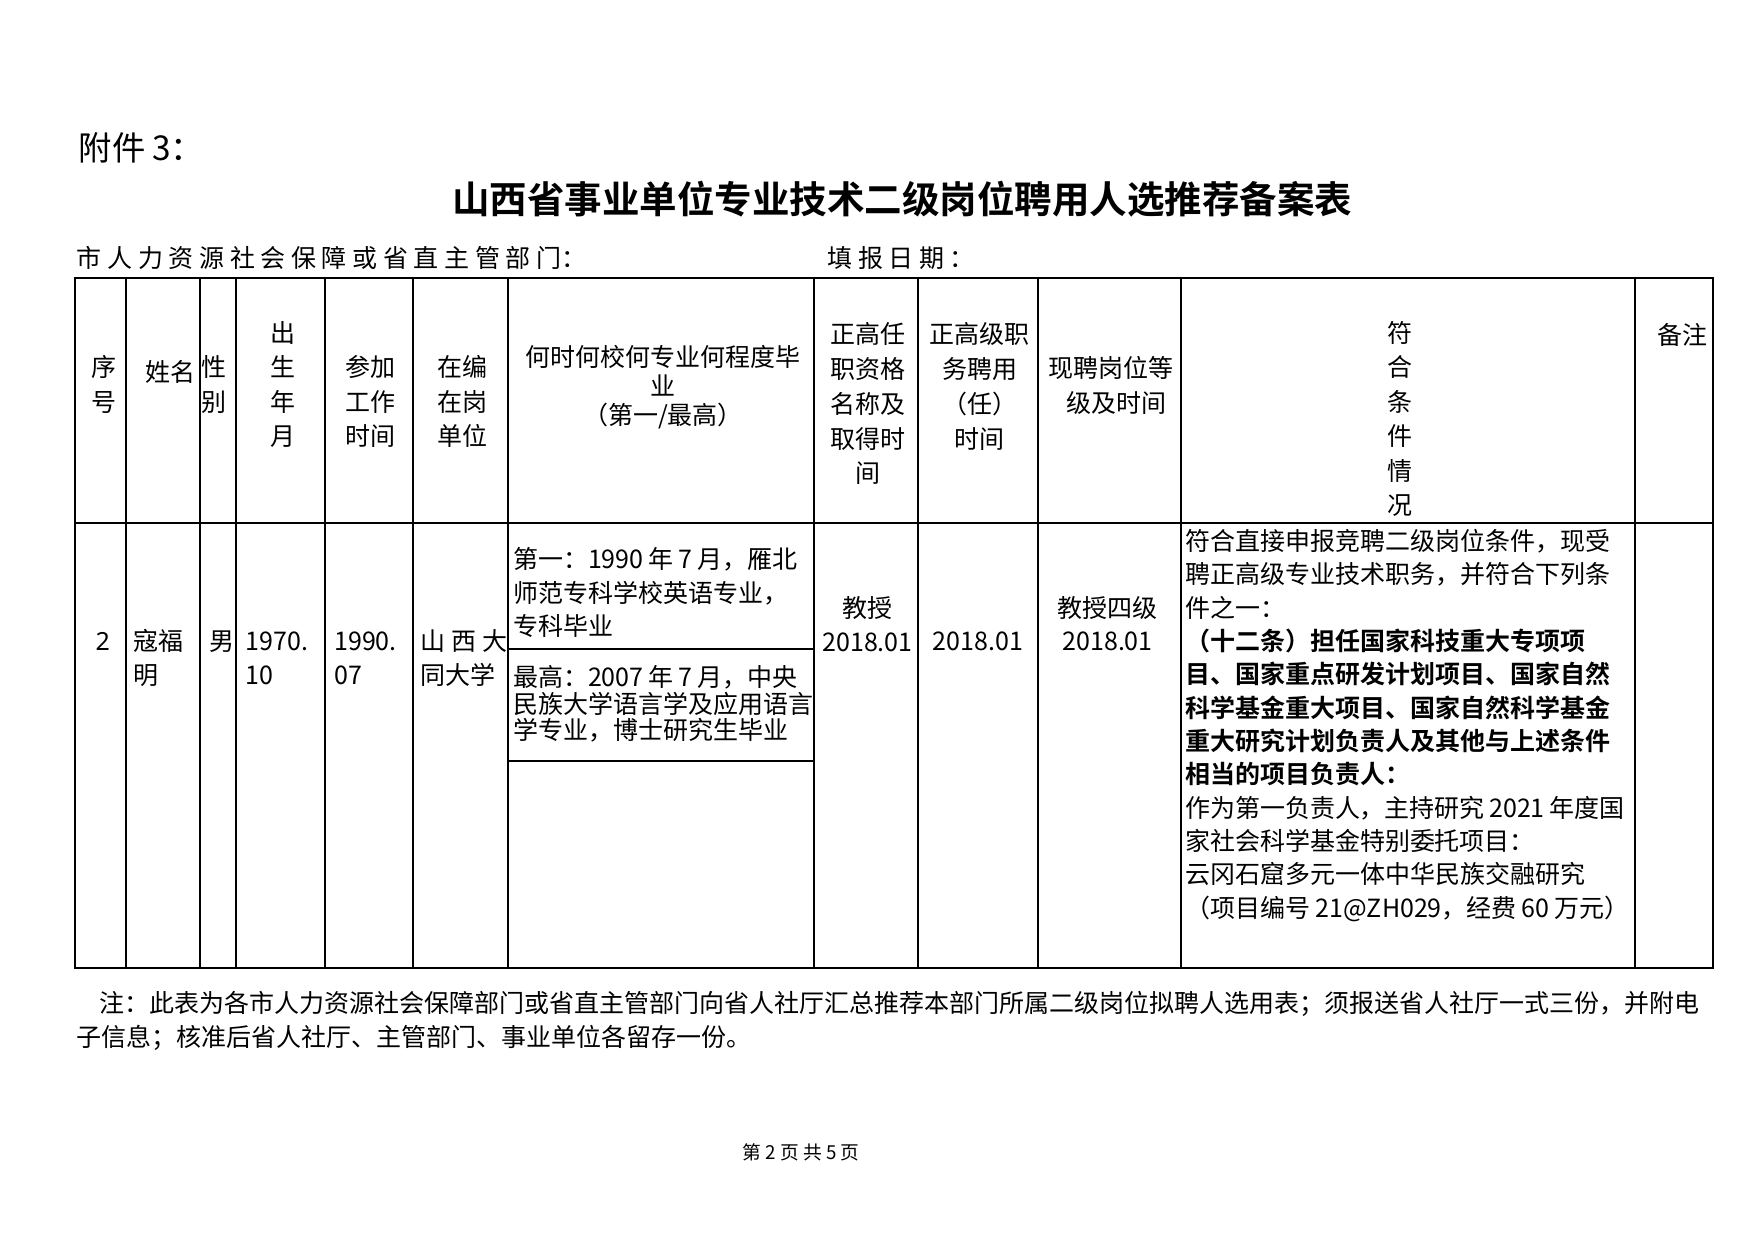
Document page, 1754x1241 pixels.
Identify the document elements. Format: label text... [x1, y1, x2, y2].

table_cell 第一：1990年7月，雁北师范专科学校英语专业，专科毕业 [509, 524, 813, 648]
table_header 正高级职务聘用（任） 时间 [919, 279, 1037, 522]
text 附件3： [79, 121, 1725, 169]
table_cell 山西大同大学 [414, 524, 507, 967]
table_cell 寇福明 [127, 524, 199, 967]
table_cell 2 [76, 524, 125, 967]
table_cell 教授四级2018.01 [1039, 524, 1180, 967]
table_cell 男 [201, 524, 235, 967]
table_cell 符合直接申报竞聘二级岗位条件，现受聘正高级专业技术职务，并符合下列条件之一： （十二条）担任国家科技重大专项项目、国家重点研发计划项目、国家自然科学基金重大项目、国家自然科学基金重大研究计划负责人及其他与上述条件相当的项目负责人： 作为第一负责人，主持研究2021年度国家社会科学基金特别委托项目： 云冈石窟多元一体中华民族交融研究（项目编号21@ZH029，经费60万元） [1182, 524, 1634, 967]
text 山西省事业单位专业技术二级岗位聘用人选推荐备案表 [79, 169, 1725, 224]
table_header 序号 [76, 279, 125, 522]
table_header 姓名 [127, 279, 199, 522]
table_cell 1970. 10 [237, 524, 324, 967]
table_header 在编在岗单位 [414, 279, 507, 522]
table_cell 1990. 07 [326, 524, 412, 967]
text 注：此表为各市人力资源社会保障部门或省直主管部门向省人社厅汇总推荐本部门所属二级岗位拟聘人选用表；须报送省人社厅一式三份，并附电子信息；核准后省人社厅、主管部门、事业单位各留存一份。 [77, 985, 1702, 1054]
table_cell 2018.01 [919, 524, 1037, 967]
table_header 符合条件情况 [1182, 279, 1634, 522]
table_cell 最高：2007年7月，中央民族大学语言学及应用语言学专业，博士研究生毕业 [509, 650, 813, 760]
table_header 备注 [1636, 279, 1712, 522]
table_header 参加工作时间 [326, 279, 412, 522]
table_header 正高任职资格名称及取得时间 [815, 279, 917, 522]
text 市 人 力 资 源 社 会 保 障 或 省 直 主 管 部 门： 填 报 日 期 ： [77, 238, 1725, 274]
table_header 现聘岗位等级及时间 [1039, 279, 1180, 522]
table_cell 教授 2018.01 [815, 524, 917, 967]
table_header 性别 [201, 279, 235, 522]
table_cell [509, 762, 813, 967]
table_cell [1636, 524, 1712, 967]
table_header 出生年月 [237, 279, 324, 522]
table_header 何时何校何专业何程度毕业 （第一/最高） [509, 279, 813, 522]
